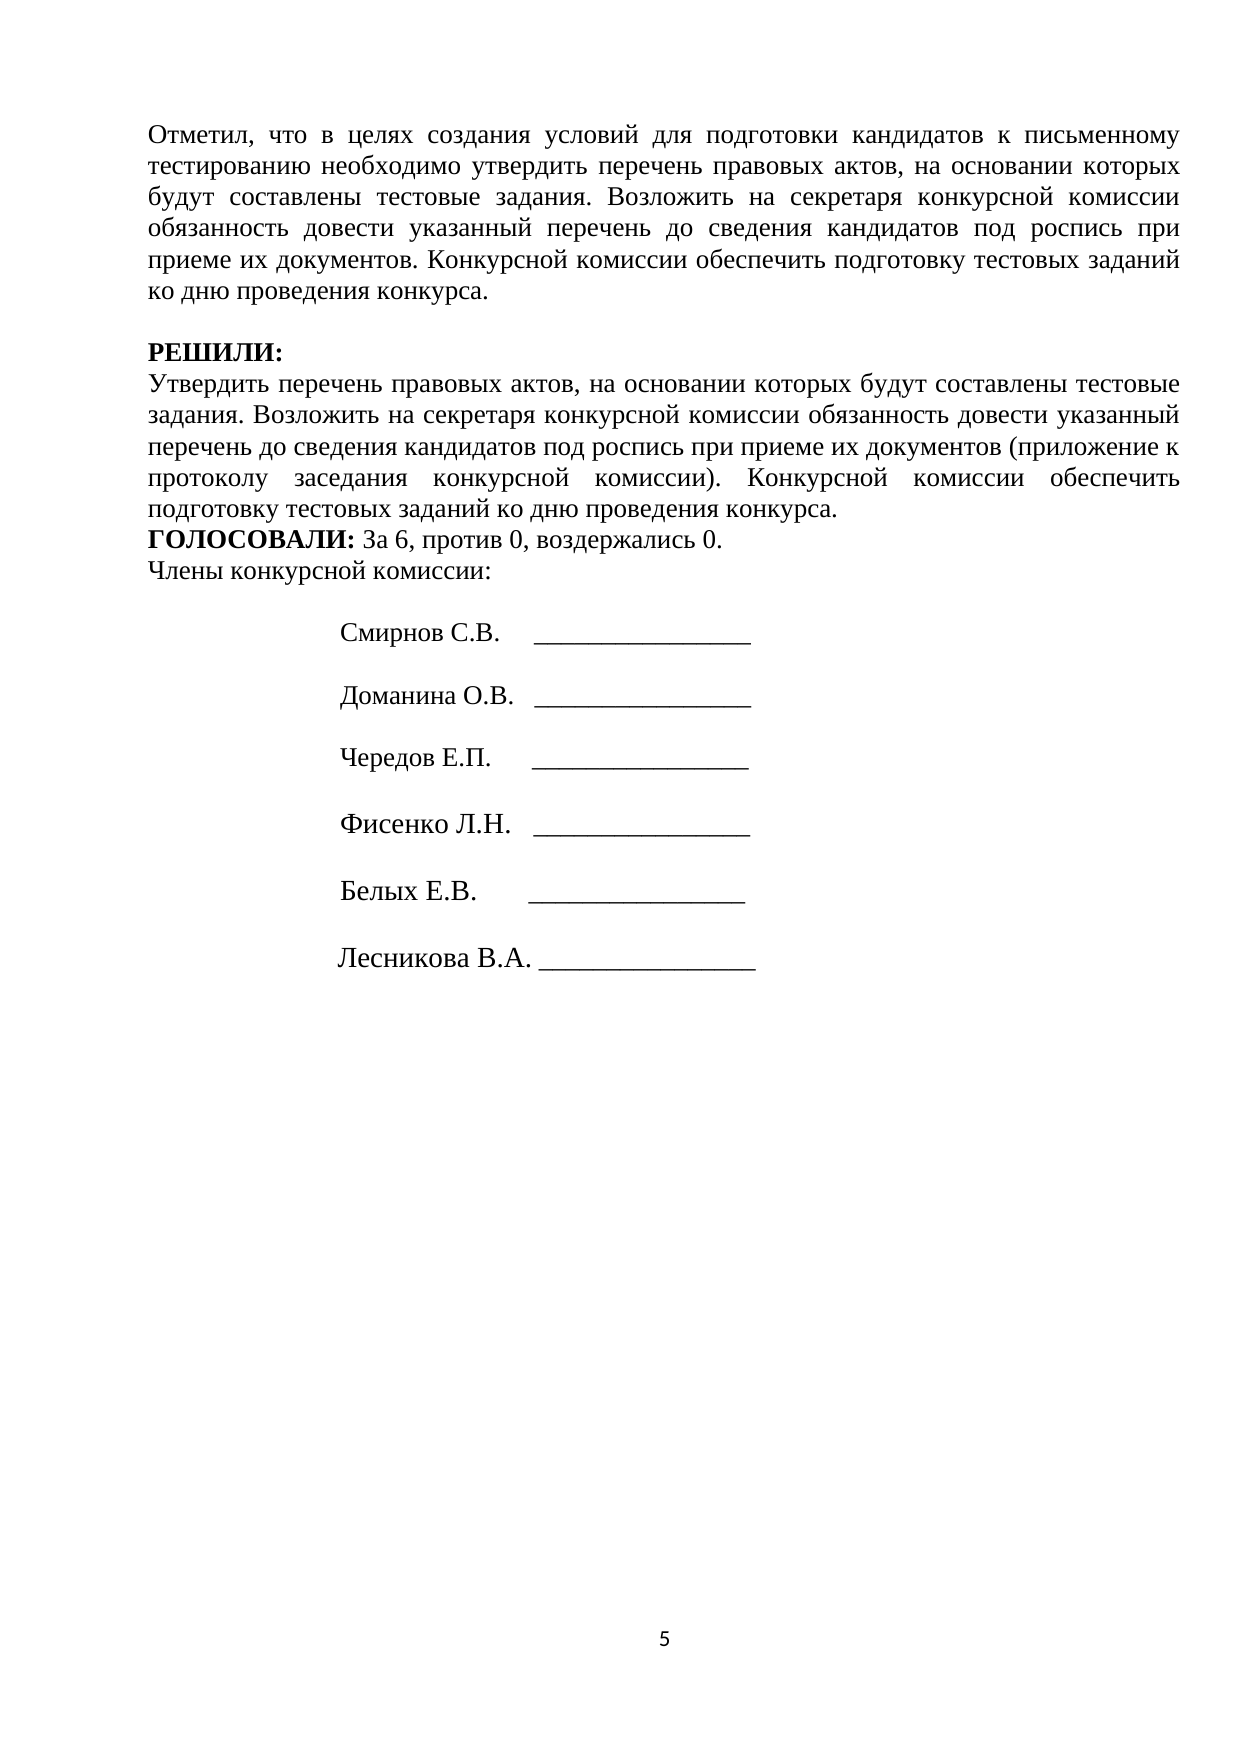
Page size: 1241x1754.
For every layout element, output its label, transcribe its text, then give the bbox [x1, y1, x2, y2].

text Отметил, что в целях создания условий для подготовки кандидатов к письменному тестированию необходимо утвердить перечень правовых актов, на основании которых будут составлены тестовые задания. Возложить на секретаря конкурсной комиссии обязанность довести указанный перечень до сведения кандидатов под роспись при приеме их документов. Конкурсной комиссии обеспечить подготовку тестовых заданий ко дню проведения конкурса. [148, 118, 1181, 305]
text РЕШИЛИ: [148, 336, 1181, 367]
text ГОЛОСОВАЛИ: За 6, против 0, воздержались 0. [148, 523, 1181, 554]
list Чередов Е.П. ________________ [340, 741, 1181, 772]
list Доманина О.В. ________________ [340, 679, 1181, 710]
text Члены конкурсной комиссии: [148, 554, 1181, 585]
list Смирнов С.В. ________________ [340, 616, 1181, 648]
text Утвердить перечень правовых актов, на основании которых будут составлены тестовые задания. Возложить на секретаря конкурсной комиссии обязанность довести указанный перечень до сведения кандидатов под роспись при приеме их документов (приложение к протоколу заседания конкурсной комиссии). Конкурсной комиссии обеспечить подготовку тестовых заданий ко дню проведения конкурса. [148, 367, 1181, 523]
list Фисенко Л.Н. ________________ [340, 806, 1181, 839]
text Лесникова В.А. ________________ [148, 940, 1181, 973]
list Белых Е.В. ________________ [340, 873, 1181, 906]
